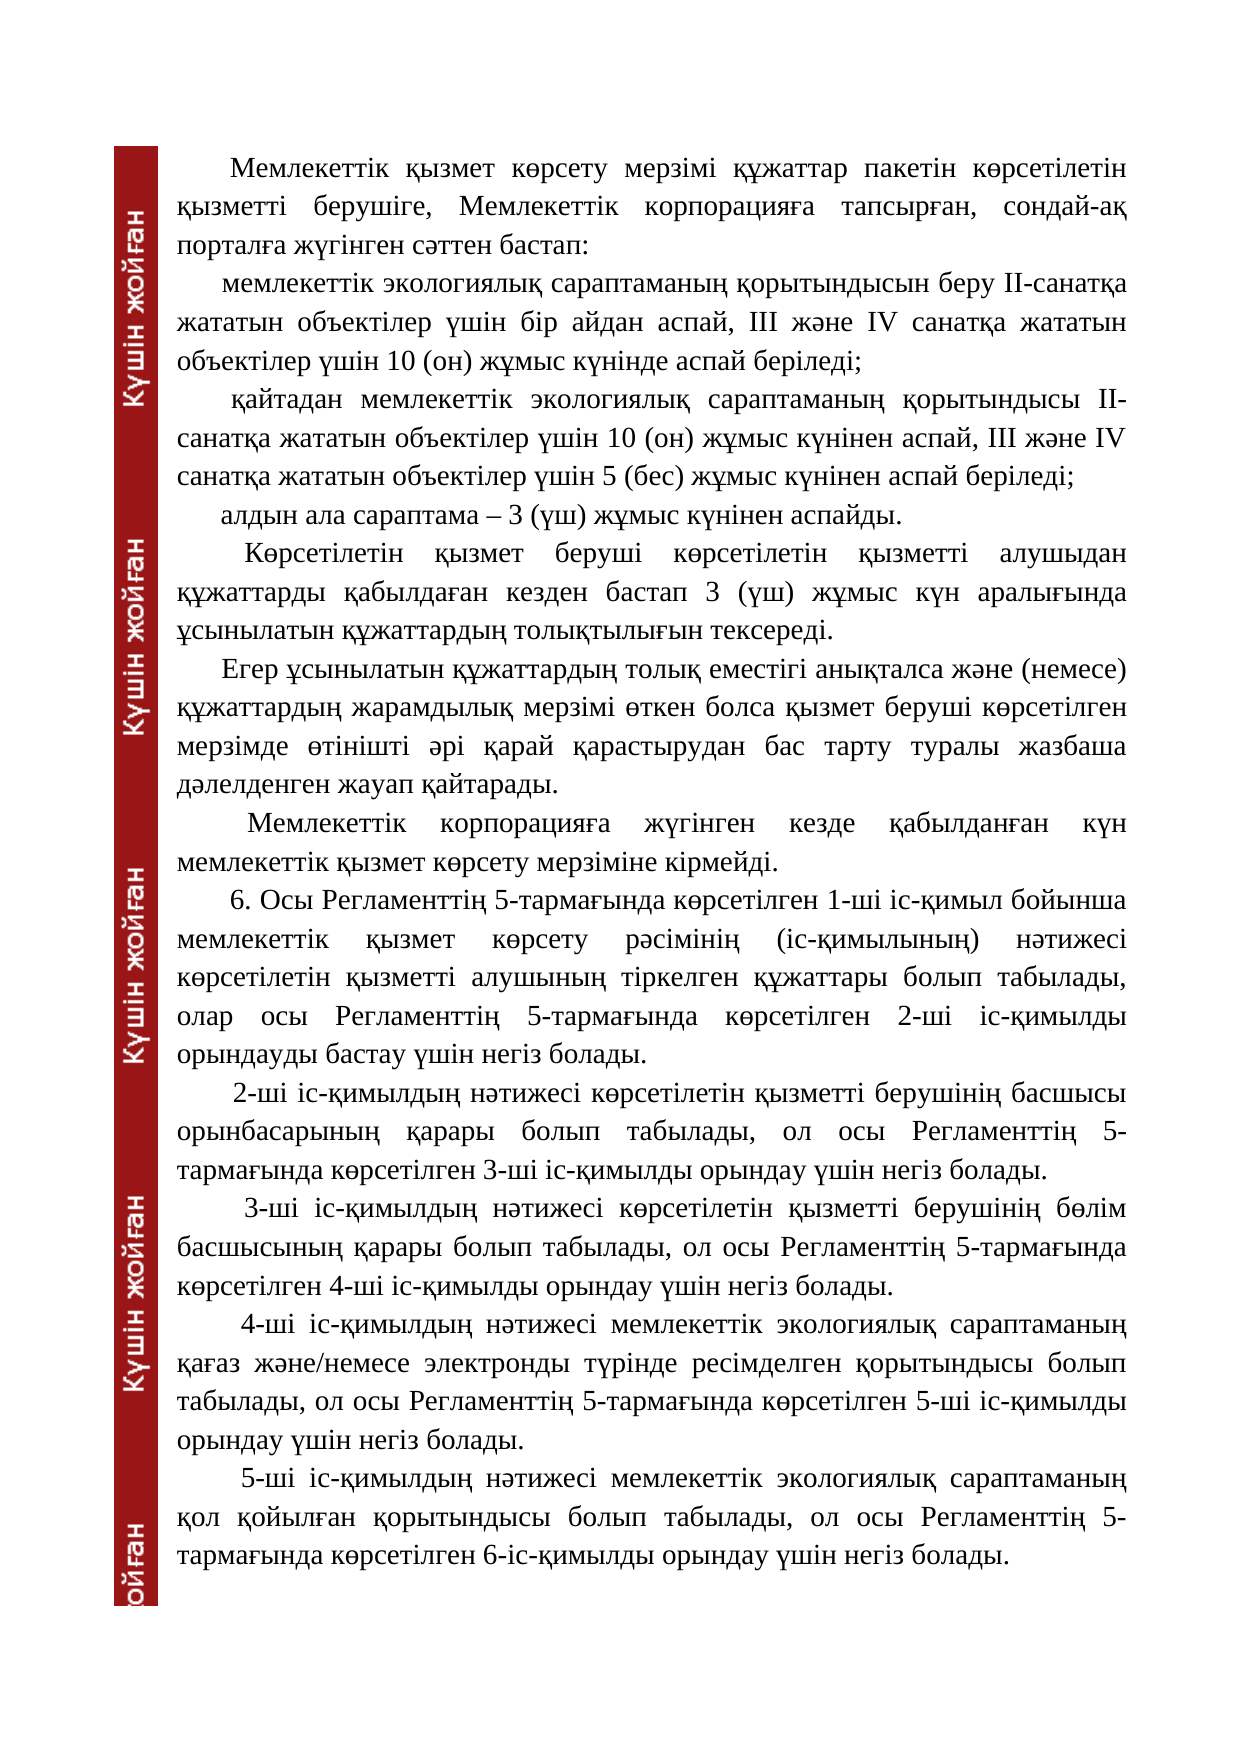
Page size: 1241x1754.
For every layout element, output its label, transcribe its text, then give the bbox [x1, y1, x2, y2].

picture [114, 530, 158, 535]
text 6. Осы Регламенттің 5-тармағында көрсетілген 1-ші іс-қимыл бойынша мемлекеттік қызмет көрсету рәсімінің (іс-қимылының) нәтижесі көрсетілетін қызметті алушының тіркелген құжаттары болып табылады, олар осы Регламенттің 5-тармағында көрсетілген 2-ші іс-қимылды орындауды бастау үшін негіз болады. [112, 882, 1128, 1070]
picture [114, 492, 158, 497]
text 3-ші іс-қимылдың нәтижесі көрсетілетін қызметті берушінің бөлім басшысының қарары болып табылады, ол осы Регламенттің 5-тармағында көрсетілген 4-ші іс-қимылды орындау үшін негіз болады. [112, 1191, 1128, 1301]
text алдын ала сараптама – 3 (үш) жұмыс күнінен аспайды. [112, 497, 1128, 530]
picture [114, 1571, 158, 1606]
picture [114, 877, 158, 882]
picture [114, 800, 158, 805]
picture [114, 1070, 158, 1075]
picture [114, 261, 158, 266]
picture [114, 376, 158, 381]
picture [114, 646, 158, 651]
text Көрсетілетін қызмет беруші көрсетілетін қызметті алушыдан құжаттарды қабылдаған кезден бастап 3 (үш) жұмыс күн аралығында ұсынылатын құжаттардың толықтылығын тексереді. [112, 535, 1128, 646]
text 2-ші іс-қимылдың нәтижесі көрсетілетін қызметті берушінің басшысы орынбасарының қарары болып табылады, ол осы Регламенттің 5-тармағында көрсетілген 3-ші іс-қимылды орындау үшін негіз болады. [112, 1075, 1128, 1186]
picture [114, 146, 158, 150]
text 4-ші іс-қимылдың нәтижесі мемлекеттік экологиялық сараптаманың қағаз және/немесе электронды түрінде ресімделген қорытындысы болып табылады, ол осы Регламенттің 5-тармағында көрсетілген 5-ші іс-қимылды орындау үшін негіз болады. [112, 1306, 1128, 1455]
picture [114, 1186, 158, 1191]
picture [114, 1301, 158, 1306]
text мемлекеттік экологиялық сараптаманың қорытындысын беру ІІ-санатқа жататын объектілер үшін бір айдан аспай, ІІІ және IV санатқа жататын объектілер үшін 10 (он) жұмыс күнінде аспай беріледі; [112, 266, 1128, 376]
text Егер ұсынылатын құжаттардың толық еместігі анықталса және (немесе) құжаттардың жарамдылық мерзімі өткен болса қызмет беруші көрсетілген мерзімде өтінішті әрі қарай қарастырудан бас тарту туралы жазбаша дәлелденген жауап қайтарады. [112, 651, 1128, 800]
picture [114, 1455, 158, 1460]
text қайтадан мемлекеттік экологиялық сараптаманың қорытындысы ІІ-санатқа жататын объектілер үшін 10 (он) жұмыс күнінен аспай, ІІІ және IV санатқа жататын объектілер үшін 5 (бес) жұмыс күнінен аспай беріледі; [112, 381, 1128, 492]
text Мемлекеттік қызмет көрсету мерзімі құжаттар пакетін көрсетілетін қызметті берушіге, Мемлекеттік корпорацияға тапсырған, сондай-ақ порталға жүгінген сәттен бастап: [112, 150, 1128, 261]
text Мемлекеттік корпорацияға жүгінген кезде қабылданған күн мемлекеттік қызмет көрсету мерзіміне кірмейді. [112, 805, 1128, 877]
text 5-ші іс-қимылдың нәтижесі мемлекеттік экологиялық сараптаманың қол қойылған қорытындысы болып табылады, ол осы Регламенттің 5-тармағында көрсетілген 6-іс-қимылды орындау үшін негіз болады. [112, 1460, 1128, 1571]
